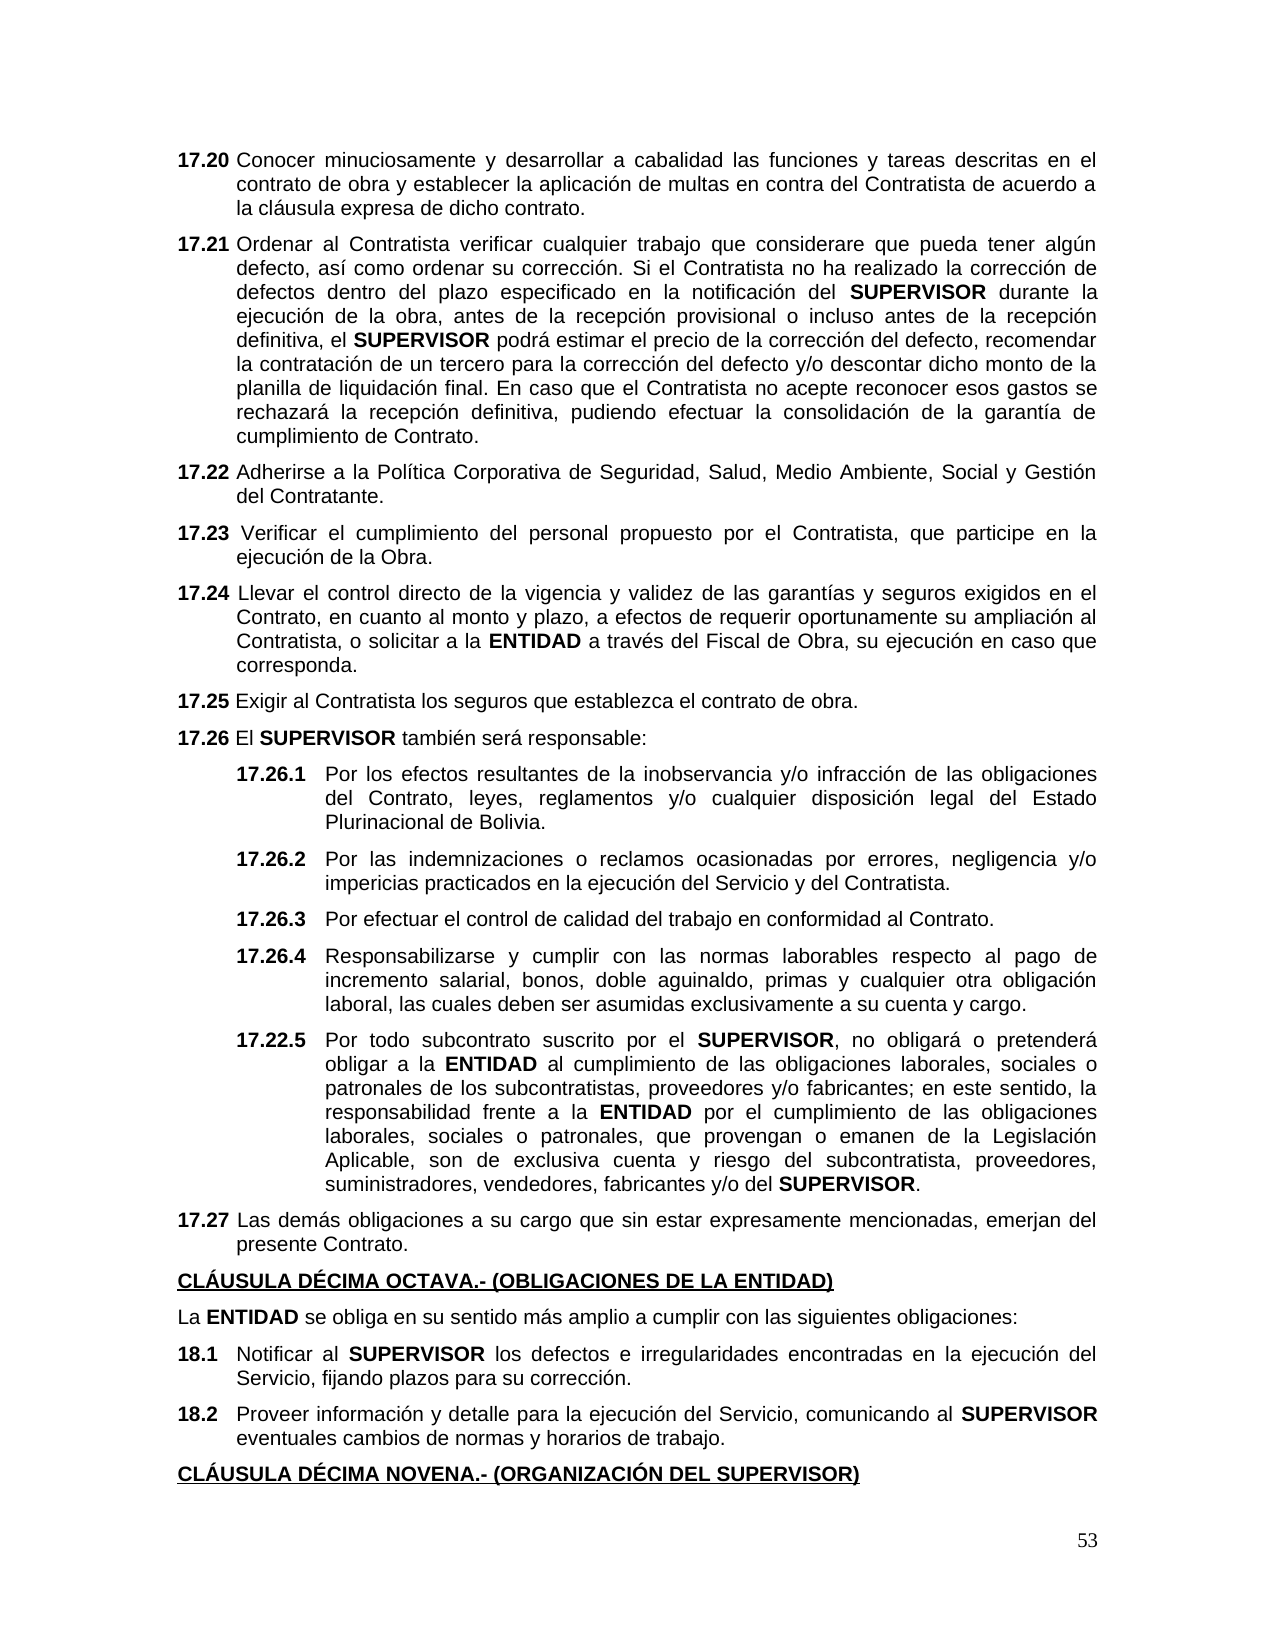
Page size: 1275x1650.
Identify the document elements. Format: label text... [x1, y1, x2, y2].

text 17.26.2 Por las indemnizaciones o reclamos ocasionadas por errores, negligencia y/o impericias practicados en la ejecución del Servicio y del Contratista. [236, 847, 1098, 894]
text 17.26 El SUPERVISOR también será responsable: [177, 726, 1098, 750]
text 17.22 Adherirse a la Política Corporativa de Seguridad, Salud, Medio Ambiente, Social y Gestión del Contratante. [177, 460, 1098, 508]
text 17.26.1 Por los efectos resultantes de la inobservancia y/o infracción de las obligaciones del Contrato, leyes, reglamentos y/o cualquier disposición legal del Estado Plurinacional de Bolivia. [236, 762, 1098, 834]
text 17.22.5 Por todo subcontrato suscrito por el SUPERVISOR, no obligará o pretenderá obligar a la ENTIDAD al cumplimiento de las obligaciones laborales, sociales o patronales de los subcontratistas, proveedores y/o fabricantes; en este sentido, la responsabilidad frente a la ENTIDAD por el cumplimiento de las obligaciones laborales, sociales o patronales, que provengan o emanen de la Legislación Aplicable, son de exclusiva cuenta y riesgo del subcontratista, proveedores, suministradores, vendedores, fabricantes y/o del SUPERVISOR. [236, 1028, 1098, 1196]
text CLÁUSULA DÉCIMA NOVENA.- (ORGANIZACIÓN DEL SUPERVISOR) [177, 1462, 1098, 1486]
text CLÁUSULA DÉCIMA OCTAVA.- (OBLIGACIONES DE LA ENTIDAD) [177, 1268, 1098, 1292]
text 17.24 Llevar el control directo de la vigencia y validez de las garantías y seguros exigidos en el Contrato, en cuanto al monto y plazo, a efectos de requerir oportunamente su ampliación al Contratista, o solicitar a la ENTIDAD a través del Fiscal de Obra, su ejecución en caso que corresponda. [177, 581, 1098, 677]
text 17.27 Las demás obligaciones a su cargo que sin estar expresamente mencionadas, emerjan del presente Contrato. [177, 1208, 1098, 1256]
text 17.26.4 Responsabilizarse y cumplir con las normas laborables respecto al pago de incremento salarial, bonos, doble aguinaldo, primas y cualquier otra obligación laboral, las cuales deben ser asumidas exclusivamente a su cuenta y cargo. [236, 943, 1098, 1015]
text 17.26.3 Por efectuar el control de calidad del trabajo en conformidad al Contrato. [236, 907, 1098, 931]
text 17.21 Ordenar al Contratista verificar cualquier trabajo que considerare que pueda tener algún defecto, así como ordenar su corrección. Si el Contratista no ha realizado la corrección de defectos dentro del plazo especificado en la notificación del SUPERVISOR durante la ejecución de la obra, antes de la recepción provisional o incluso antes de la recepción definitiva, el SUPERVISOR podrá estimar el precio de la corrección del defecto, recomendar la contratación de un tercero para la corrección del defecto y/o descontar dicho monto de la planilla de liquidación final. En caso que el Contratista no acepte reconocer esos gastos se rechazará la recepción definitiva, pudiendo efectuar la consolidación de la garantía de cumplimiento de Contrato. [177, 232, 1098, 448]
text 17.25 Exigir al Contratista los seguros que establezca el contrato de obra. [177, 689, 1098, 713]
text 17.20 Conocer minuciosamente y desarrollar a cabalidad las funciones y tareas descritas en el contrato de obra y establecer la aplicación de multas en contra del Contratista de acuerdo a la cláusula expresa de dicho contrato. [177, 148, 1098, 219]
text 18.1 Notificar al SUPERVISOR los defectos e irregularidades encontradas en la ejecución del Servicio, fijando plazos para su corrección. [177, 1341, 1098, 1389]
text La ENTIDAD se obliga en su sentido más amplio a cumplir con las siguientes obligaciones: [177, 1305, 1098, 1329]
text 18.2 Proveer información y detalle para la ejecución del Servicio, comunicando al SUPERVISOR eventuales cambios de normas y horarios de trabajo. [177, 1402, 1098, 1450]
text 17.23 Verificar el cumplimiento del personal propuesto por el Contratista, que participe en la ejecución de la Obra. [177, 521, 1098, 568]
